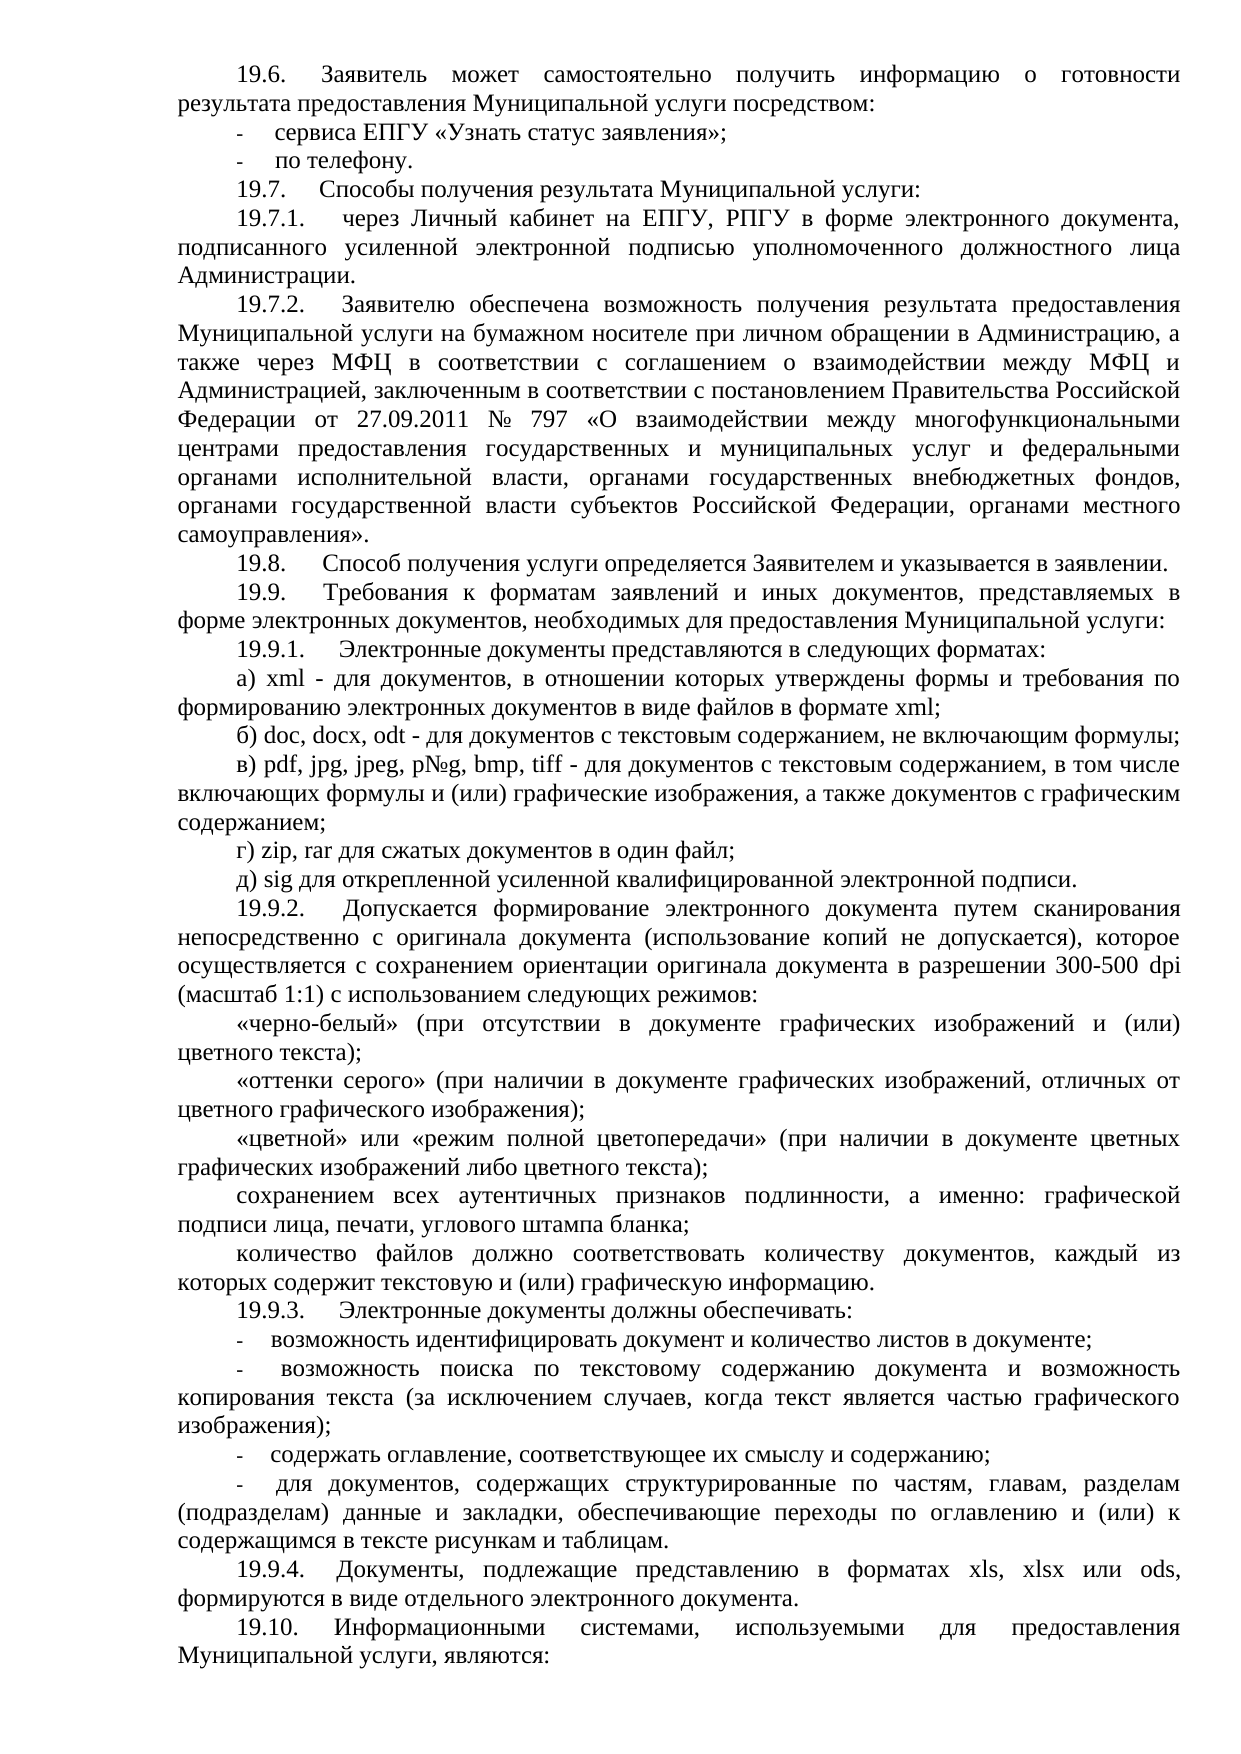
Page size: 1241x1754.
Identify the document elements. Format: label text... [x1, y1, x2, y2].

list сервиса ЕПГУ «Узнать статус заявления»; [177, 117, 1181, 145]
text в) pdf, jpg, jpeg, p№g, bmp, tiff - для документов с текстовым содержанием, в том числе включающих формулы и (или) графические изображения, а также документов с графическим содержанием; [177, 749, 1181, 835]
list Требования к форматам заявлений и иных документов, представляемых в форме электронных документов, необходимых для предоставления Муниципальной услуги: [177, 577, 1181, 634]
text «оттенки серого» (при наличии в документе графических изображений, отличных от цветного графического изображения); [177, 1065, 1181, 1123]
list Заявитель может самостоятельно получить информацию о готовности результата предоставления Муниципальной услуги посредством: [177, 59, 1181, 117]
text 19.10. Информационными системами, используемыми для предоставления Муниципальной услуги, являются: [177, 1612, 1181, 1669]
list Электронные документы представляются в следующих форматах: [177, 634, 1181, 663]
text а) xml - для документов, в отношении которых утверждены формы и требования по формированию электронных документов в виде файлов в формате xml; [177, 663, 1181, 720]
list Допускается формирование электронного документа путем сканирования непосредственно с оригинала документа (использование копий не допускается), которое осуществляется с сохранением ориентации оригинала документа в разрешении 300-500 dpi (масштаб 1:1) с использованием следующих режимов: [177, 893, 1181, 1008]
list Электронные документы должны обеспечивать: [177, 1295, 1181, 1324]
list Способы получения результата Муниципальной услуги: [177, 174, 1181, 203]
list содержать оглавление, соответствующее их смыслу и содержанию; [177, 1439, 1181, 1468]
list через Личный кабинет на ЕПГУ, РПГУ в форме электронного документа, подписанного усиленной электронной подписью уполномоченного должностного лица Администрации. [177, 203, 1181, 289]
text «цветной» или «режим полной цветопередачи» (при наличии в документе цветных графических изображений либо цветного текста); [177, 1123, 1181, 1180]
list Заявителю обеспечена возможность получения результата предоставления Муниципальной услуги на бумажном носителе при личном обращении в Администрацию, а также через МФЦ в соответствии с соглашением о взаимодействии между МФЦ и Администрацией, заключенным в соответствии с постановлением Правительства Российской Федерации от 27.09.2011 № 797 «О взаимодействии между многофункциональными центрами предоставления государственных и муниципальных услуг и федеральными органами исполнительной власти, органами государственных внебюджетных фондов, органами государственной власти субъектов Российской Федерации, органами местного самоуправления». [177, 289, 1181, 548]
text д) sig для открепленной усиленной квалифицированной электронной подписи. [177, 864, 1181, 893]
text б) doc, docx, odt - для документов с текстовым содержанием, не включающим формулы; [177, 720, 1181, 749]
list Документы, подлежащие представлению в форматах xls, xlsx или ods, формируются в виде отдельного электронного документа. [177, 1554, 1181, 1612]
list возможность поиска по текстовому содержанию документа и возможность копирования текста (за исключением случаев, когда текст является частью графического изображения); [177, 1353, 1181, 1439]
text «черно-белый» (при отсутствии в документе графических изображений и (или) цветного текста); [177, 1008, 1181, 1065]
text сохранением всех аутентичных признаков подлинности, а именно: графической подписи лица, печати, углового штампа бланка; [177, 1180, 1181, 1238]
text количество файлов должно соответствовать количеству документов, каждый из которых содержит текстовую и (или) графическую информацию. [177, 1238, 1181, 1295]
list для документов, содержащих структурированные по частям, главам, разделам (подразделам) данные и закладки, обеспечивающие переходы по оглавлению и (или) к содержащимся в тексте рисункам и таблицам. [177, 1468, 1181, 1554]
list Способ получения услуги определяется Заявителем и указывается в заявлении. [177, 548, 1181, 577]
list по телефону. [177, 145, 1181, 174]
list возможность идентифицировать документ и количество листов в документе; [177, 1324, 1181, 1353]
text г) zip, rar для сжатых документов в один файл; [177, 835, 1181, 864]
